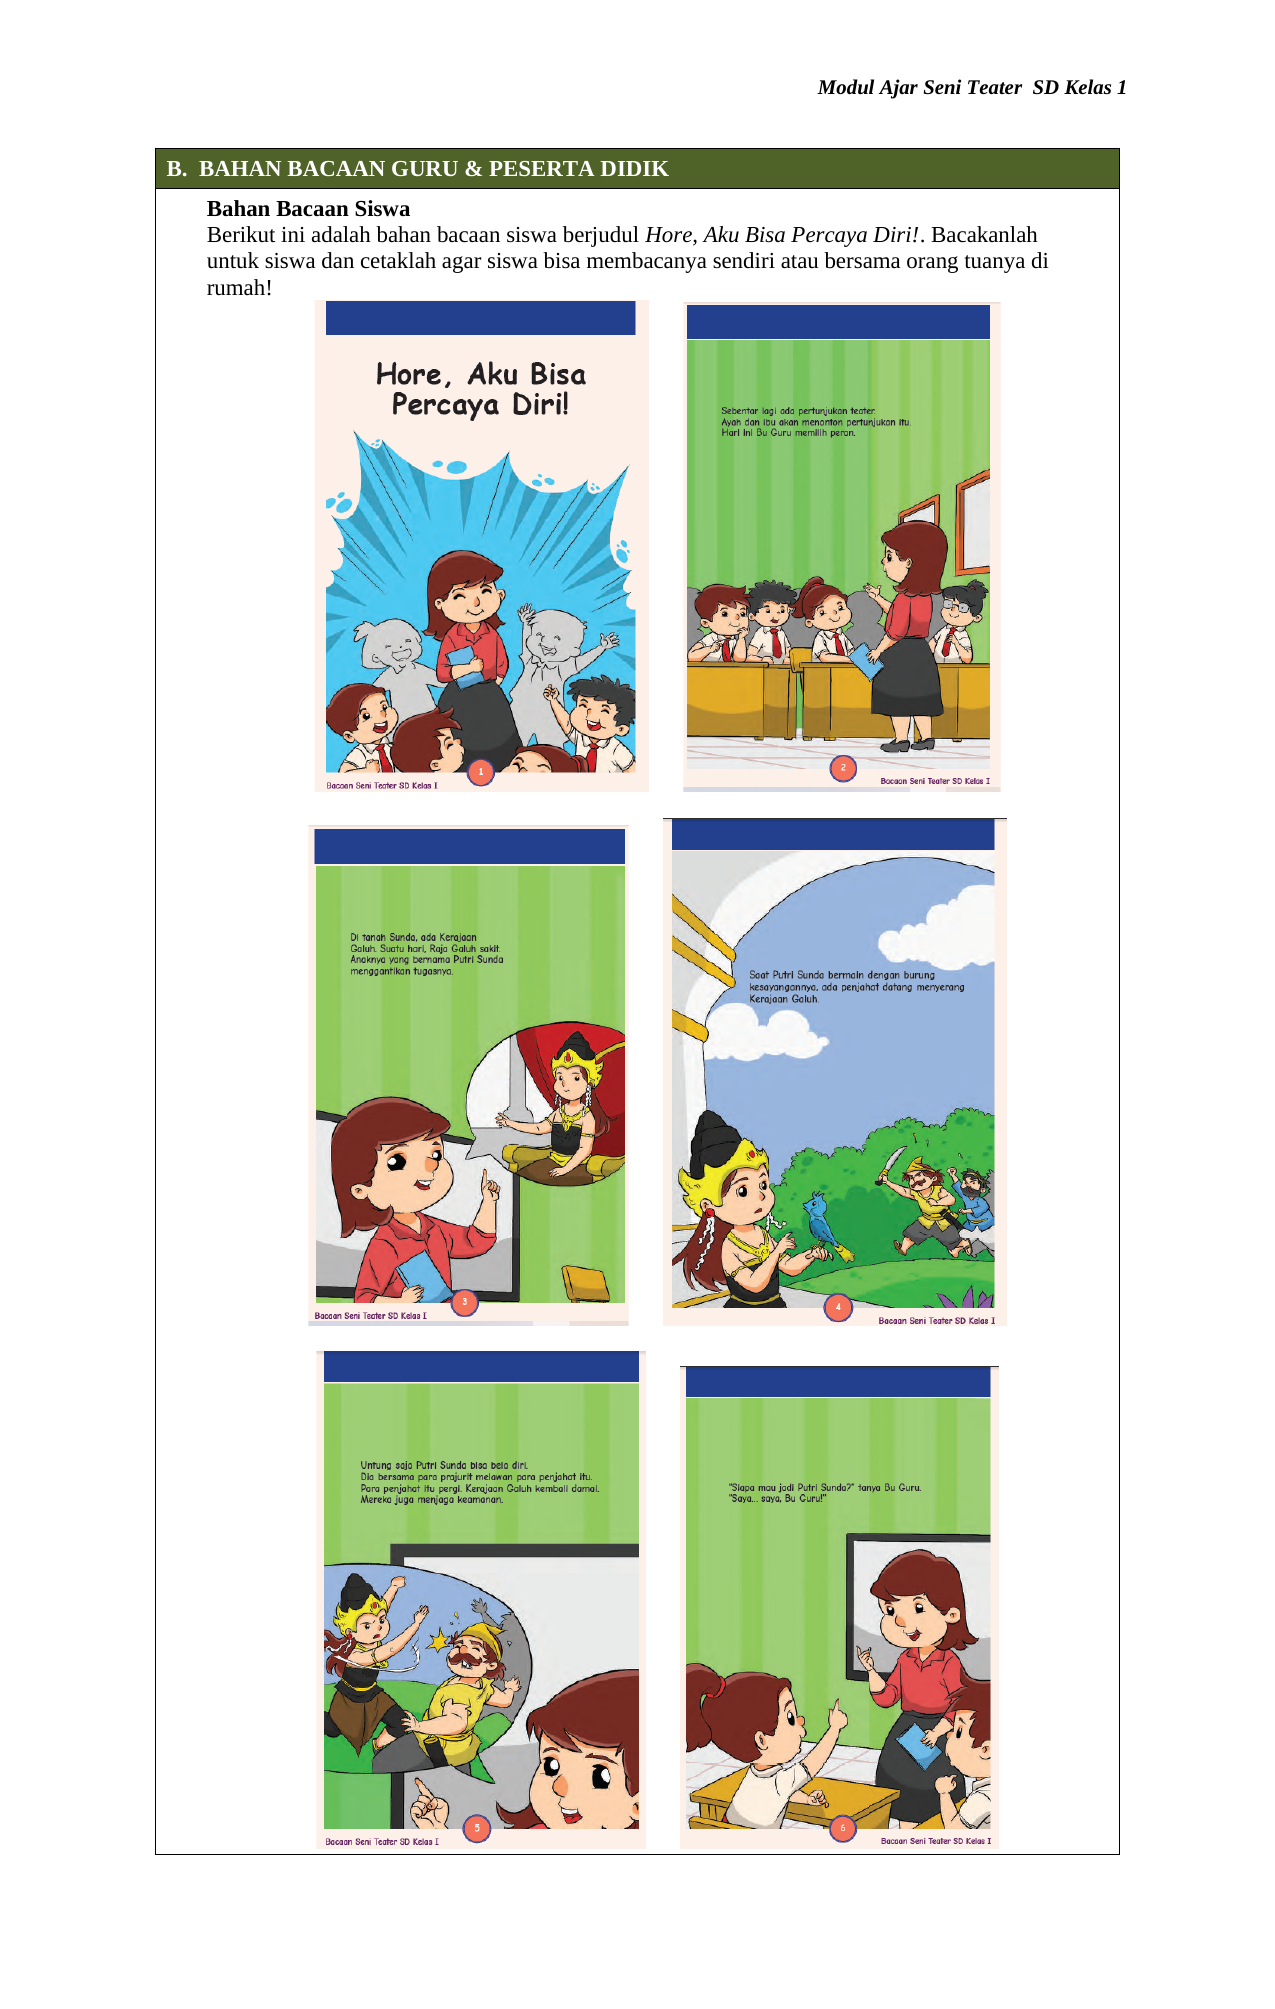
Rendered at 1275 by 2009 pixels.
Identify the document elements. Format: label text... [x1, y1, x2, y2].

table_cell B. BAHAN BACAAN GURU & PESERTA DIDIK [156, 149, 1119, 188]
picture [680, 1366, 999, 1849]
picture [314, 300, 649, 792]
picture [308, 825, 629, 1326]
picture [683, 302, 1001, 792]
picture [663, 817, 1007, 1326]
picture [316, 1351, 646, 1849]
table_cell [156, 189, 1119, 1854]
